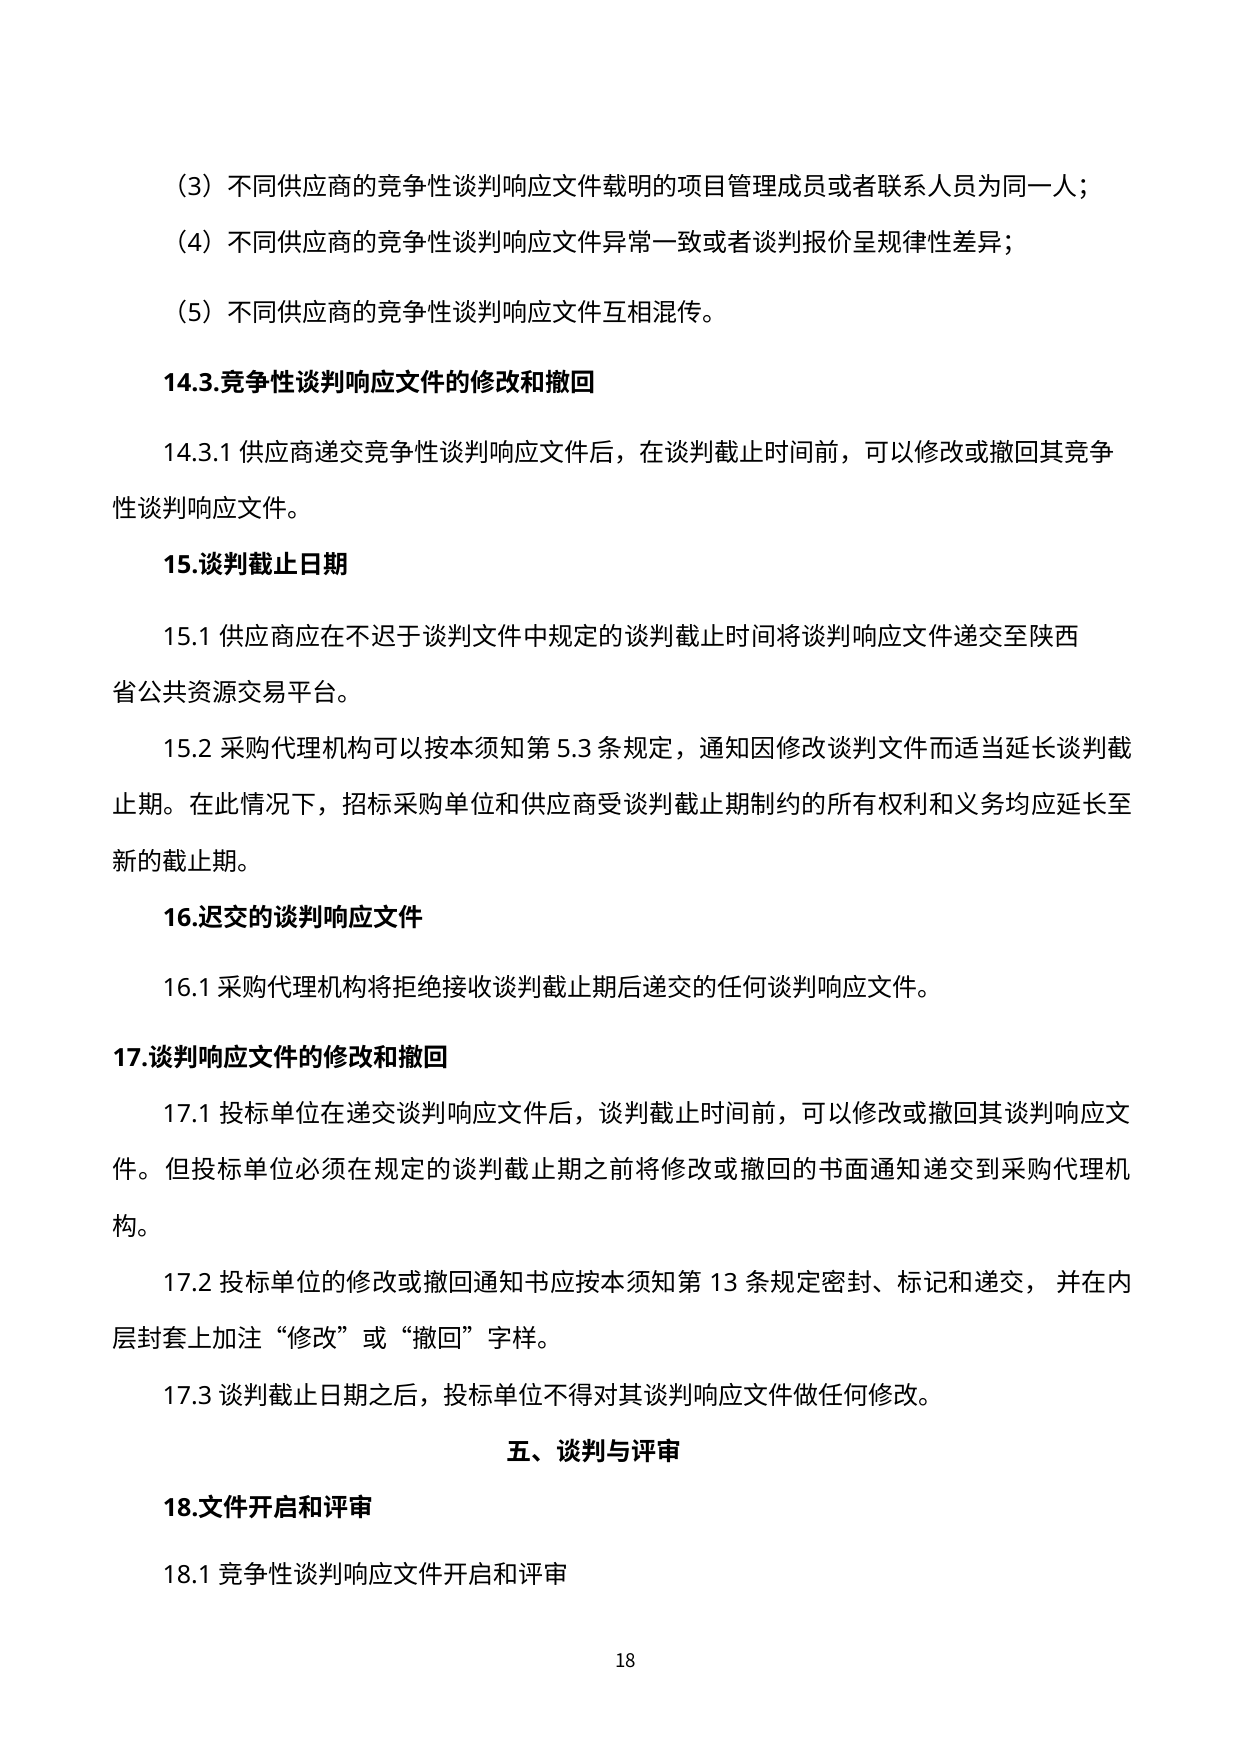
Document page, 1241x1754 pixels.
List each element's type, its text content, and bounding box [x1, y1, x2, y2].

list 17.1 投标单位在递交谈判响应文件后，谈判截止时间前，可以修改或撤回其谈判响应文件。但投标单位必须在规定的谈判截止期之前将修改或撤回的书面通知递交到采购代理机构。 [112, 1078, 1133, 1246]
list 15.1 供应商应在不迟于谈判文件中规定的谈判截止时间将谈判响应文件递交至陕西省公共资源交易平台。 [112, 600, 1083, 712]
list （3）不同供应商的竞争性谈判响应文件载明的项目管理成员或者联系人员为同一人； [112, 150, 1133, 206]
list 15.2 采购代理机构可以按本须知第5.3条规定，通知因修改谈判文件而适当延长谈判截止期。在此情况下，招标采购单位和供应商受谈判截止期制约的所有权利和义务均应延长至新的截止期。 [112, 713, 1133, 881]
subtitle 16.迟交的谈判响应文件 [112, 881, 1128, 938]
list （5）不同供应商的竞争性谈判响应文件互相混传。 [112, 276, 1128, 332]
list 五、谈判与评审 [112, 1415, 1018, 1472]
list （4）不同供应商的竞争性谈判响应文件异常一致或者谈判报价呈规律性差异； [112, 206, 1128, 262]
list 17.2 投标单位的修改或撤回通知书应按本须知第 13 条规定密封、标记和递交， 并在内层封套上加注“修改”或“撤回”字样。 [112, 1247, 1133, 1359]
list 14.3.1 供应商递交竞争性谈判响应文件后，在谈判截止时间前，可以修改或撤回其竞争性谈判响应文件。 [112, 416, 1133, 529]
list 18.1 竞争性谈判响应文件开启和评审 [112, 1538, 1128, 1595]
list 17.3 谈判截止日期之后，投标单位不得对其谈判响应文件做任何修改。 [112, 1359, 1133, 1415]
subtitle 14.3.竞争性谈判响应文件的修改和撤回 [112, 346, 1128, 402]
list 16.1采购代理机构将拒绝接收谈判截止期后递交的任何谈判响应文件。 [162, 951, 993, 1008]
subtitle 18.文件开启和评审 [112, 1472, 1128, 1528]
list 17.谈判响应文件的修改和撤回 [112, 1021, 993, 1078]
subtitle 15.谈判截止日期 [112, 529, 1128, 585]
